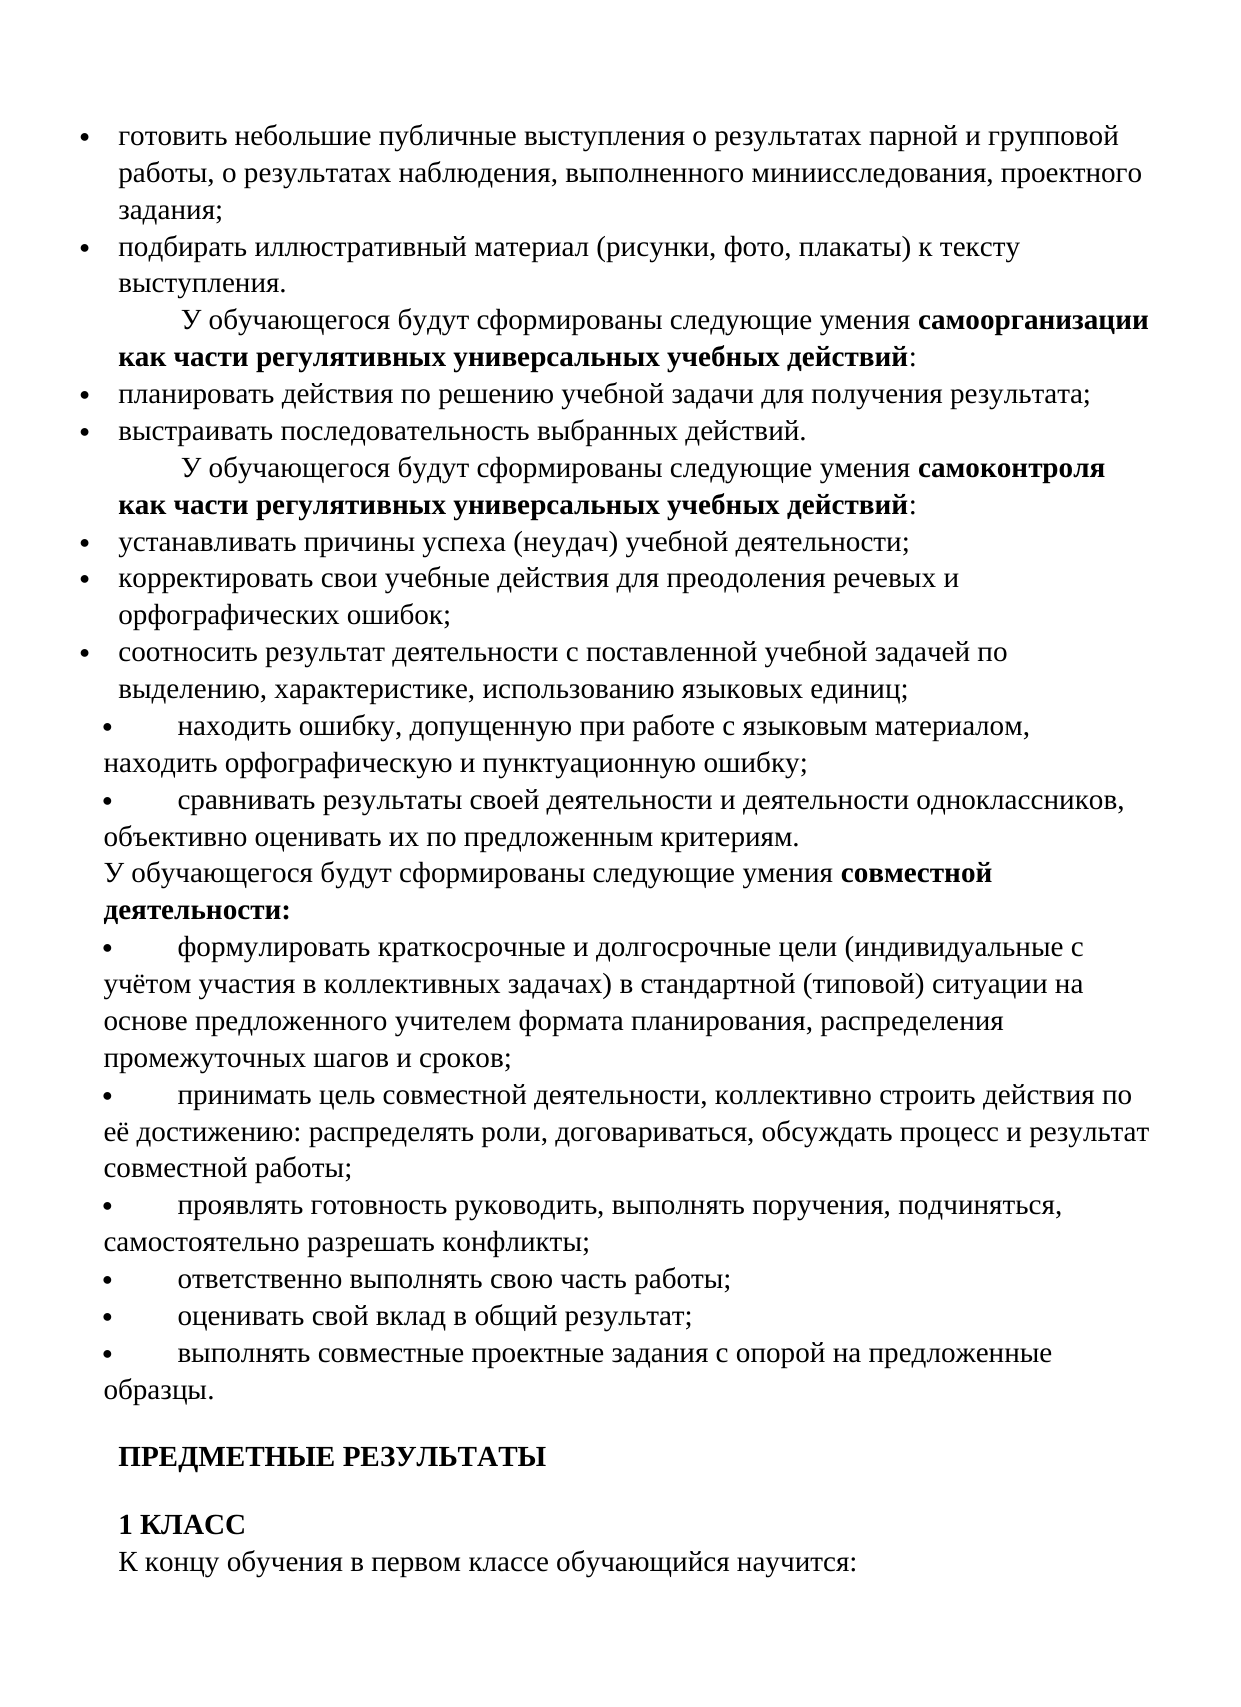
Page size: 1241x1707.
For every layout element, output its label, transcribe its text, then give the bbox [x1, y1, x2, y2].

list выстраивать последовательность выбранных действий. [81, 413, 1152, 447]
list формулировать краткосрочные и долгосрочные цели (индивидуальные с учётом участия в коллективных задачах) в стандартной (типовой) ситуации на основе предложенного учителем формата планирования, распределения промежуточных шагов и сроков; [103, 929, 1152, 1073]
list подбирать иллюстративный материал (рисунки, фото, плакаты) к тексту выступления. [81, 229, 1152, 299]
text 1 КЛАСС [118, 1507, 1152, 1541]
text ПРЕДМЕТНЫЕ РЕЗУЛЬТАТЫ [118, 1439, 1152, 1473]
list ответственно выполнять свою часть работы; [103, 1261, 1152, 1295]
list оценивать свой вклад в общий результат; [103, 1298, 1152, 1332]
list сравнивать результаты своей деятельности и деятельности одноклассников, объективно оценивать их по предложенным критериям. [103, 782, 1152, 852]
list планировать действия по решению учебной задачи для получения результата; [81, 376, 1152, 410]
list находить ошибку, допущенную при работе с языковым материалом, находить орфографическую и пунктуационную ошибку; [103, 708, 1152, 778]
text К концу обучения в первом классе обучающийся научится: [118, 1544, 1152, 1577]
text У обучающегося будут сформированы следующие умения самоорганизации как части регулятивных универсальных учебных действий: [118, 302, 1152, 373]
list проявлять готовность руководить, выполнять поручения, подчиняться, самостоятельно разрешать конфликты; [103, 1187, 1152, 1258]
list соотносить результат деятельности с поставленной учебной задачей по выделению, характеристике, использованию языковых единиц; [81, 634, 1152, 705]
list принимать цель совместной деятельности, коллективно строить действия по её достижению: распределять роли, договариваться, обсуждать процесс и результат совместной работы; [103, 1077, 1152, 1184]
list выполнять совместные проектные задания с опорой на предложенные образцы. [103, 1335, 1152, 1405]
text У обучающегося будут сформированы следующие умения самоконтроля как части регулятивных универсальных учебных действий: [118, 450, 1152, 520]
text У обучающегося будут сформированы следующие умения совместной деятельности: [103, 856, 1152, 926]
list готовить небольшие публичные выступления о результатах парной и групповой работы, о результатах наблюдения, выполненного миниисследования, проектного задания; [81, 118, 1152, 225]
list устанавливать причины успеха (неудач) учебной деятельности; [81, 524, 1152, 557]
list корректировать свои учебные действия для преодоления речевых и орфографических ошибок; [81, 561, 1152, 631]
